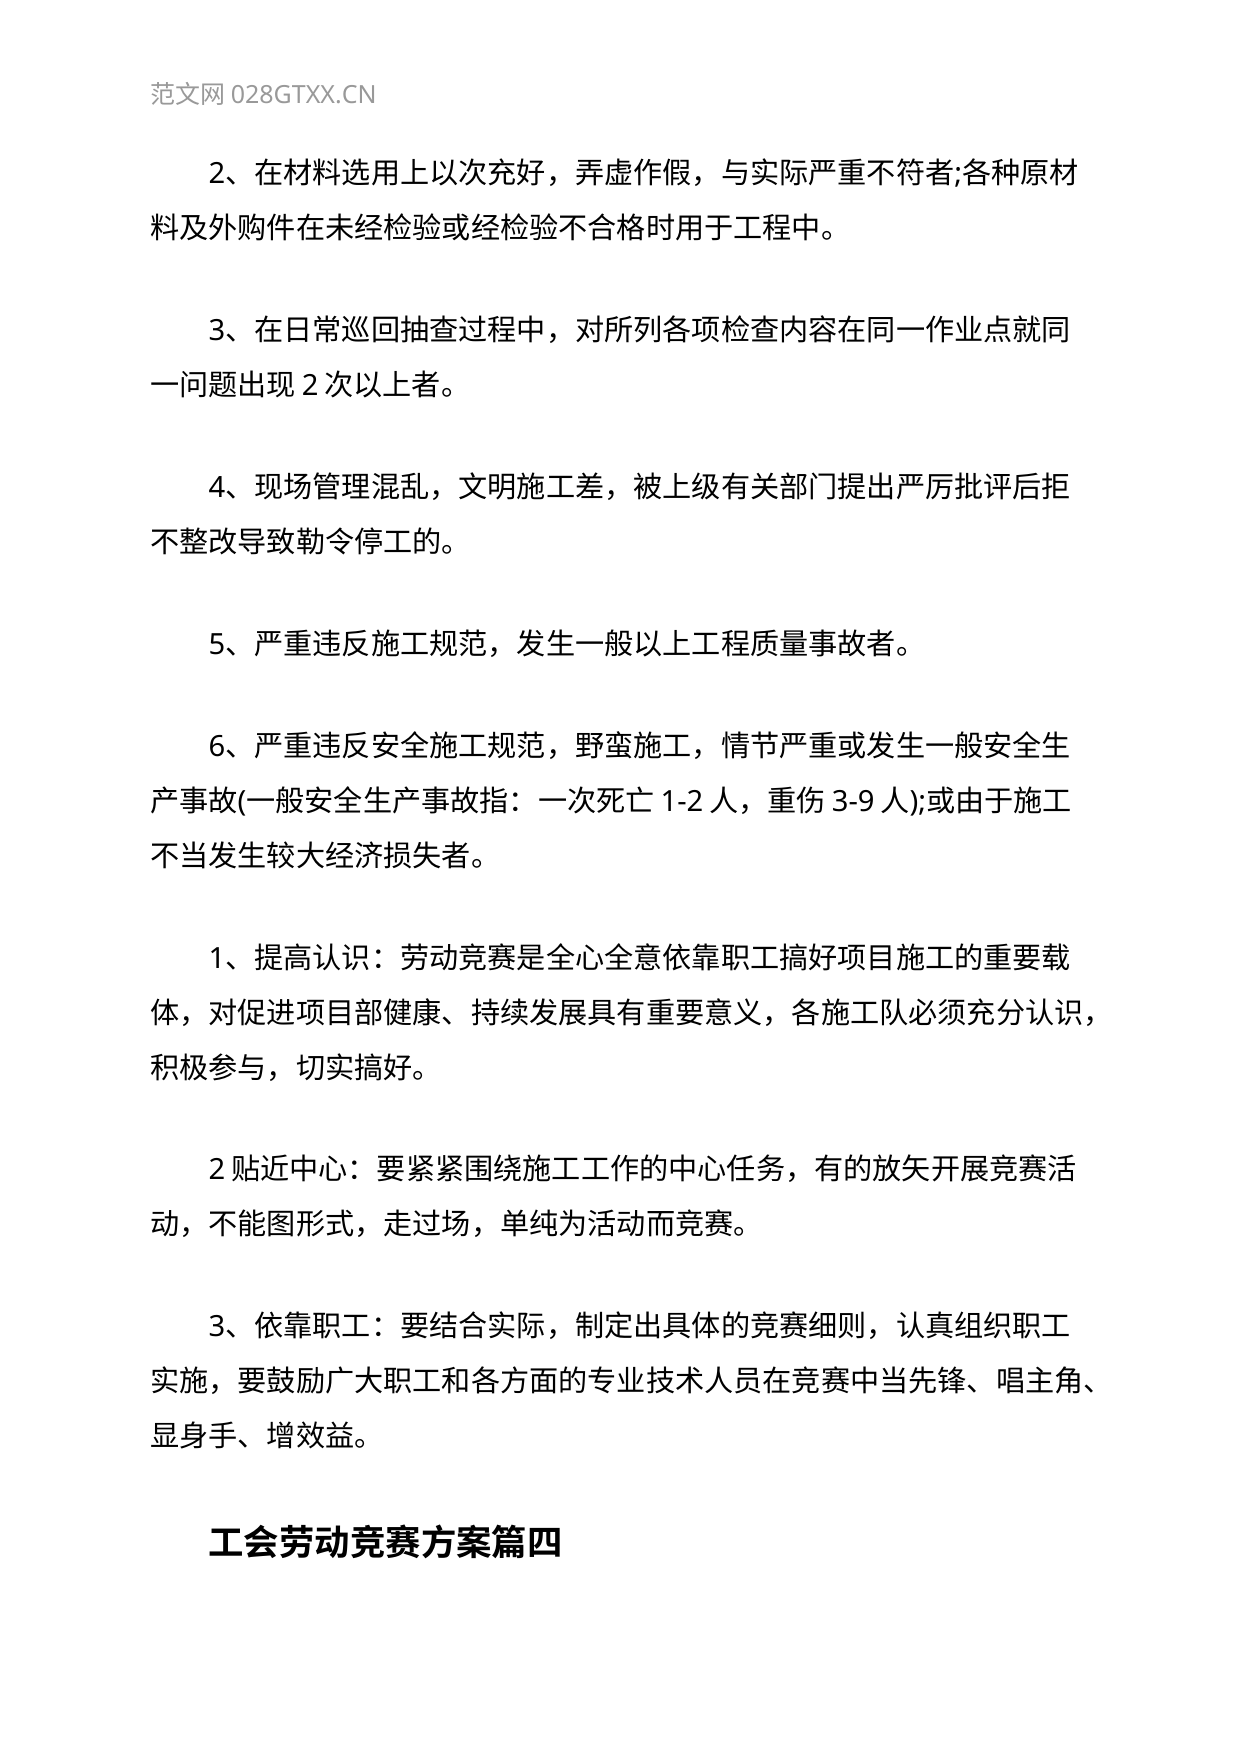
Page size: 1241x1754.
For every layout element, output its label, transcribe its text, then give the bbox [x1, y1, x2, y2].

text 2、在材料选用上以次充好，弄虚作假，与实际严重不符者;各种原材料及外购件在未经检验或经检验不合格时用于工程中。 [150, 150, 1090, 247]
text 3、依靠职工：要结合实际，制定出具体的竞赛细则，认真组织职工实施，要鼓励广大职工和各方面的专业技术人员在竞赛中当先锋、唱主角、显身手、增效益。 [150, 1303, 1090, 1455]
text 1、提高认识：劳动竞赛是全心全意依靠职工搞好项目施工的重要载体，对促进项目部健康、持续发展具有重要意义，各施工队必须充分认识，积极参与，切实搞好。 [150, 934, 1090, 1086]
text 6、严重违反安全施工规范，野蛮施工，情节严重或发生一般安全生产事故(一般安全生产事故指：一次死亡1-2人，重伤3-9人);或由于施工不当发生较大经济损失者。 [150, 722, 1090, 875]
text 工会劳动竞赛方案篇四 [150, 1514, 1090, 1566]
text 5、严重违反施工规范，发生一般以上工程质量事故者。 [150, 621, 1090, 663]
text 4、现场管理混乱，文明施工差，被上级有关部门提出严厉批评后拒不整改导致勒令停工的。 [150, 464, 1090, 561]
text 3、在日常巡回抽查过程中，对所列各项检查内容在同一作业点就同一问题出现2次以上者。 [150, 307, 1090, 404]
text 2贴近中心：要紧紧围绕施工工作的中心任务，有的放矢开展竞赛活动，不能图形式，走过场，单纯为活动而竞赛。 [150, 1146, 1090, 1243]
